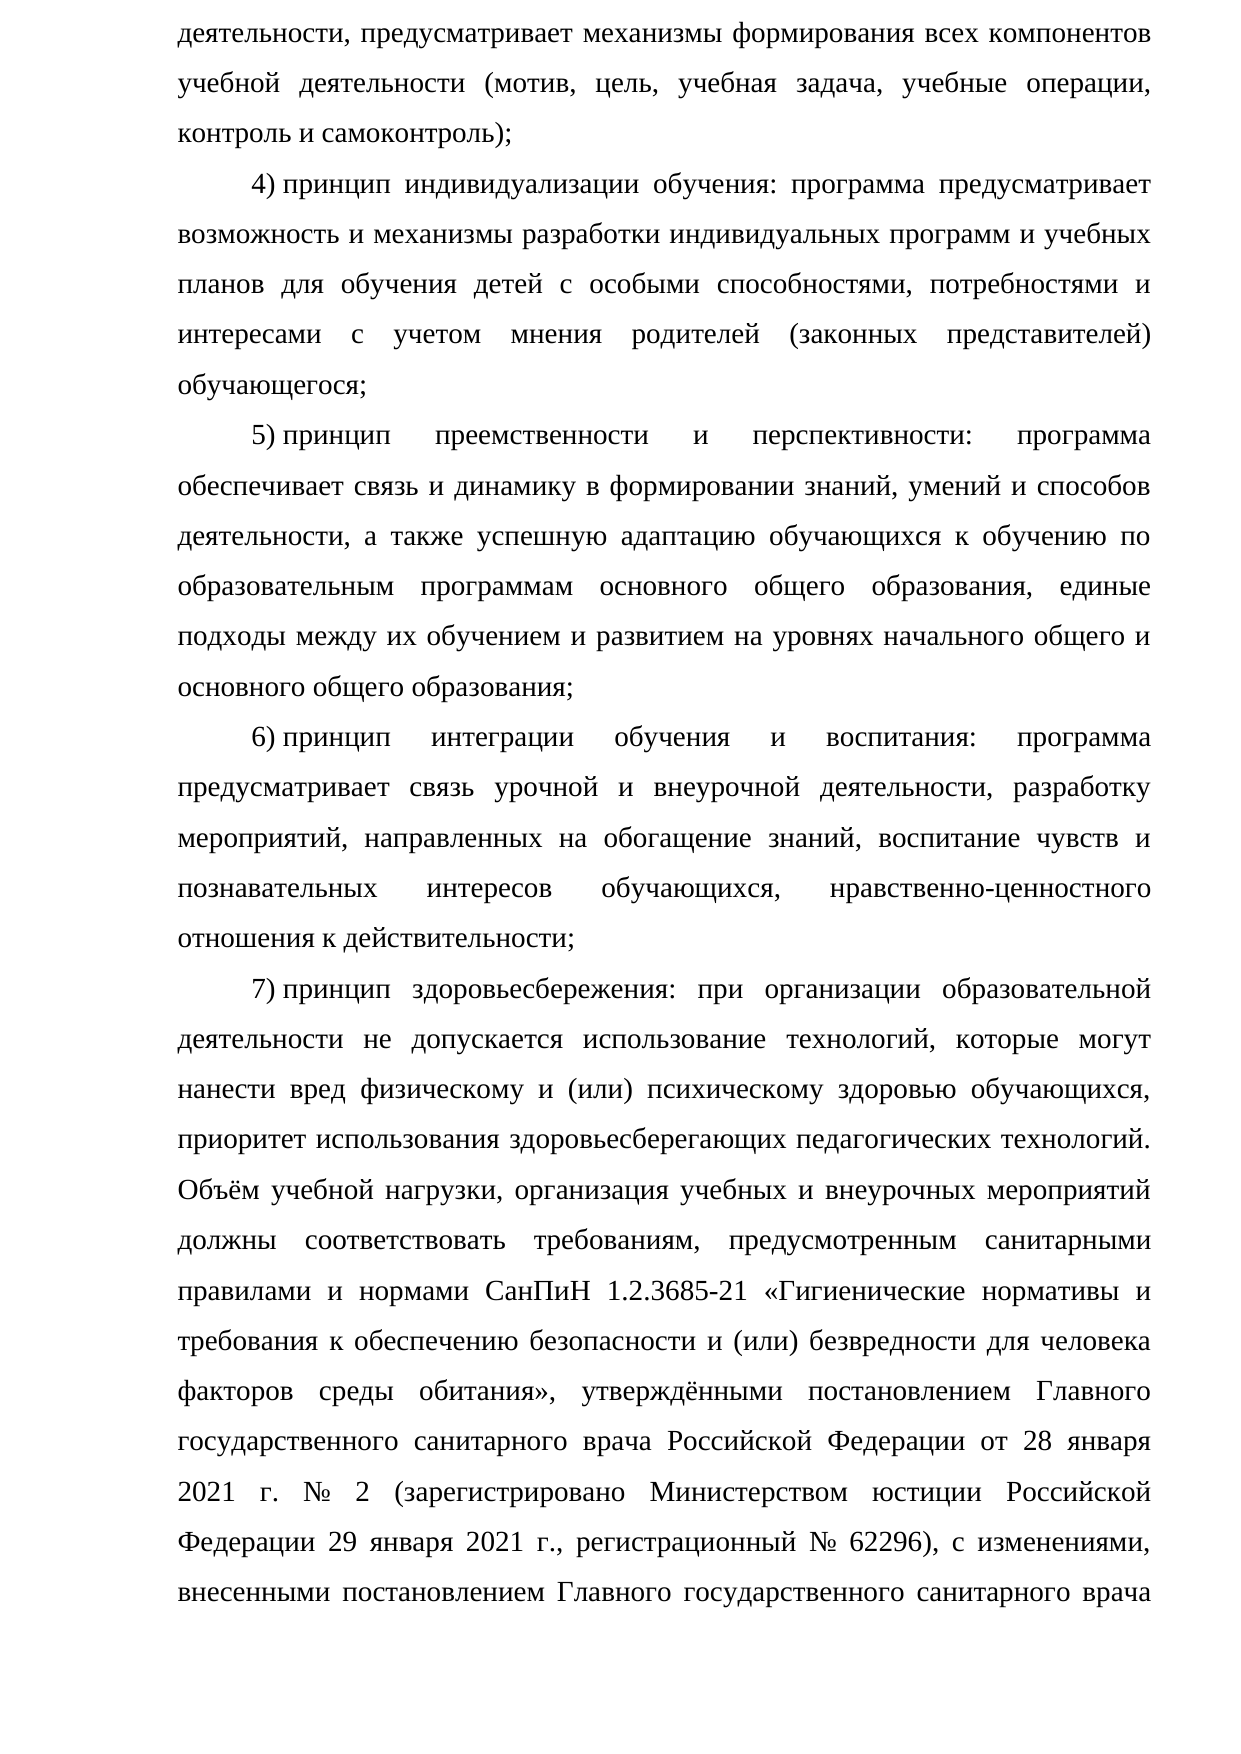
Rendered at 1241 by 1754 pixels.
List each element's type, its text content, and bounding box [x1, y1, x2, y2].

text 6) принцип интеграции обучения и воспитания: программа предусматривает связь урочной и внеурочной деятельности, разработку мероприятий, направленных на обогащение знаний, воспитание чувств и познавательных интересов обучающихся, нравственно-ценностного отношения к действительности; [177, 719, 1152, 954]
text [177, 15, 1152, 149]
text 5) принцип преемственности и перспективности: программа обеспечивает связь и динамику в формировании знаний, умений и способов деятельности, а также успешную адаптацию обучающихся к обучению по образовательным программам основного общего образования, единые подходы между их обучением и развитием на уровнях начального общего и основного общего образования; [177, 417, 1152, 702]
text 4) принцип индивидуализации обучения: программа предусматривает возможность и механизмы разработки индивидуальных программ и учебных планов для обучения детей с особыми способностями, потребностями и интересами с учетом мнения родителей (законных представителей) обучающегося; [177, 166, 1152, 401]
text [177, 971, 1152, 1608]
